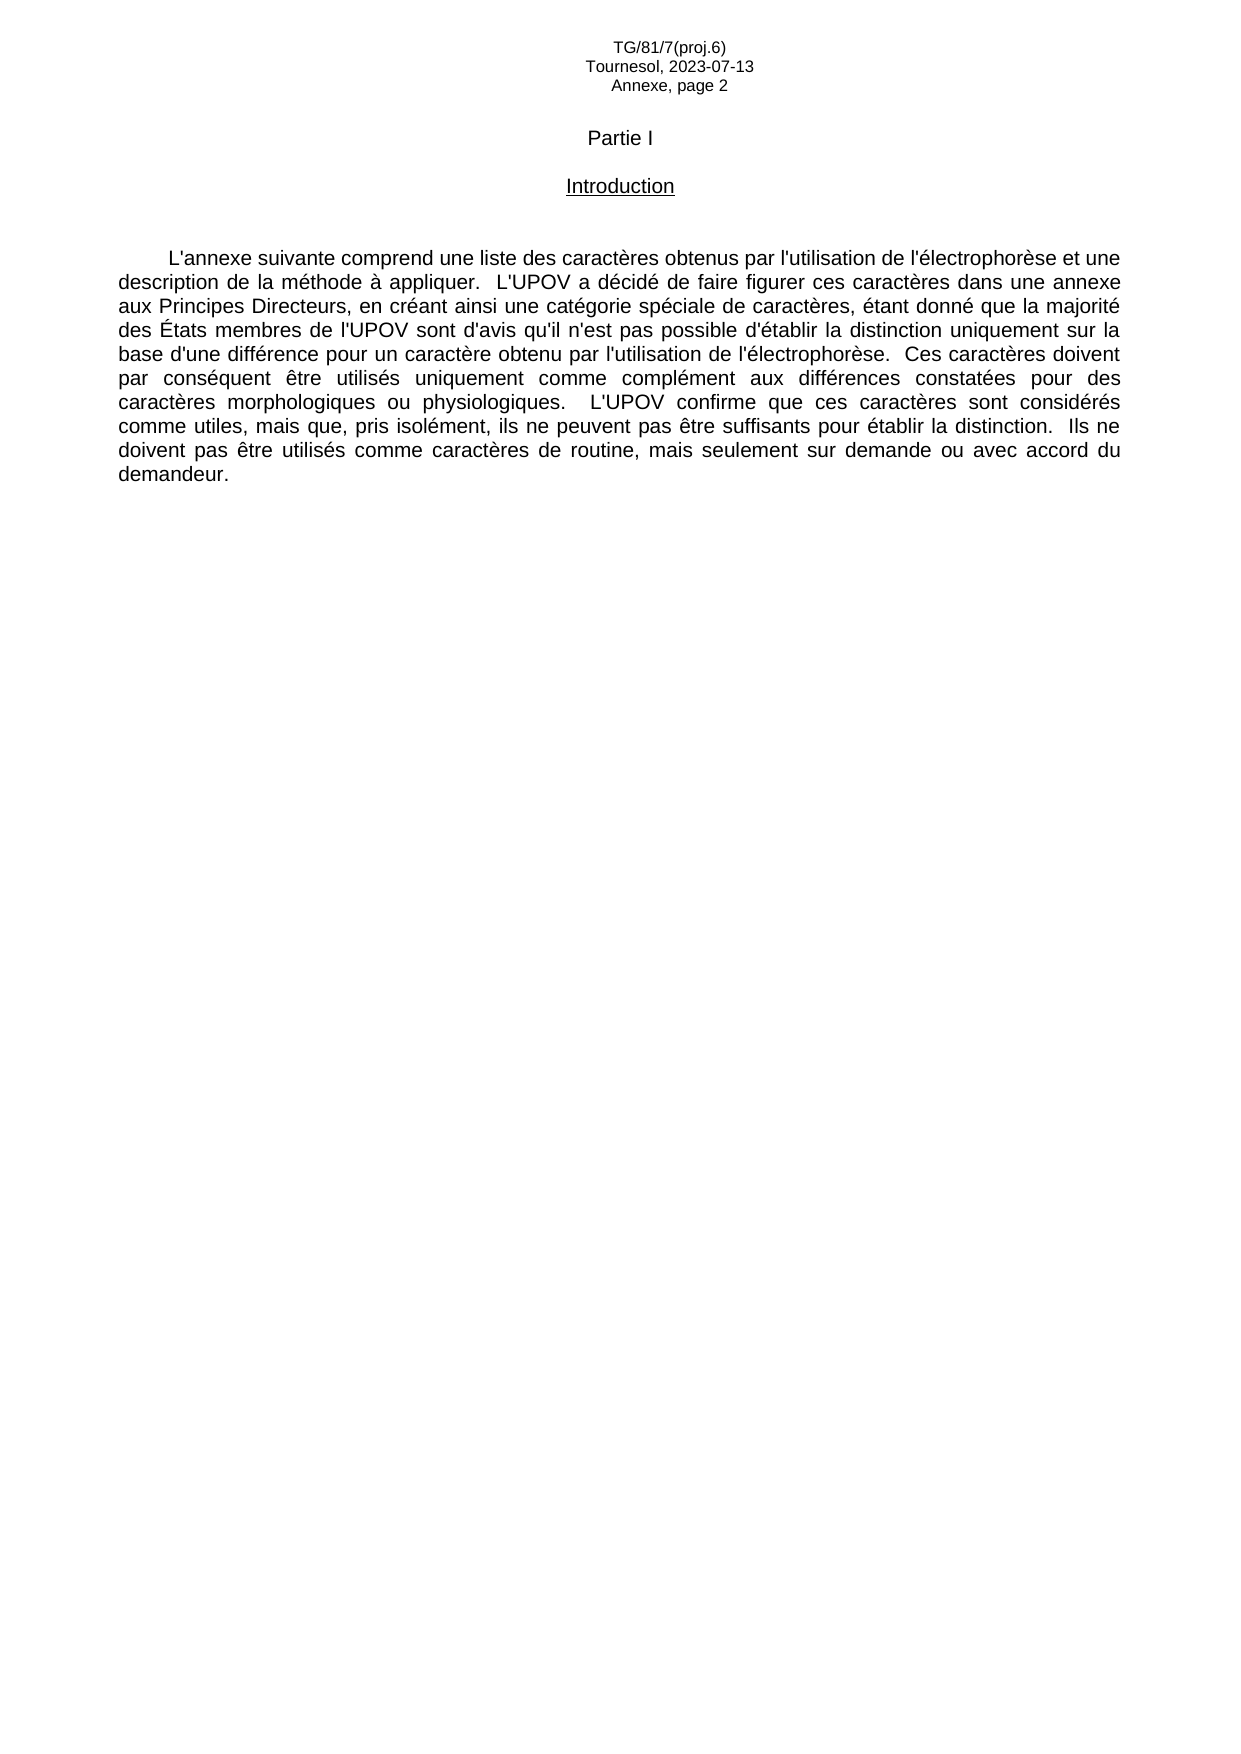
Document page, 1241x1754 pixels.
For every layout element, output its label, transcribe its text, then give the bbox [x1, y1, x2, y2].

text Introduction [118, 174, 1122, 198]
text L'annexe suivante comprend une liste des caractères obtenus par l'utilisation de l'électrophorèse et une description de la méthode à appliquer. L'UPOV a décidé de faire figurer ces caractères dans une annexe aux Principes Directeurs, en créant ainsi une catégorie spéciale de caractères, étant donné que la majorité des États membres de l'UPOV sont d'avis qu'il n'est pas possible d'établir la distinction uniquement sur la base d'une différence pour un caractère obtenu par l'utilisation de l'électrophorèse. Ces caractères doivent par conséquent être utilisés uniquement comme complément aux différences constatées pour des caractères morphologiques ou physiologiques. L'UPOV confirme que ces caractères sont considérés comme utiles, mais que, pris isolément, ils ne peuvent pas être suffisants pour établir la distinction. Ils ne doivent pas être utilisés comme caractères de routine, mais seulement sur demande ou avec accord du demandeur. [118, 246, 1122, 485]
text Partie I [118, 126, 1122, 150]
